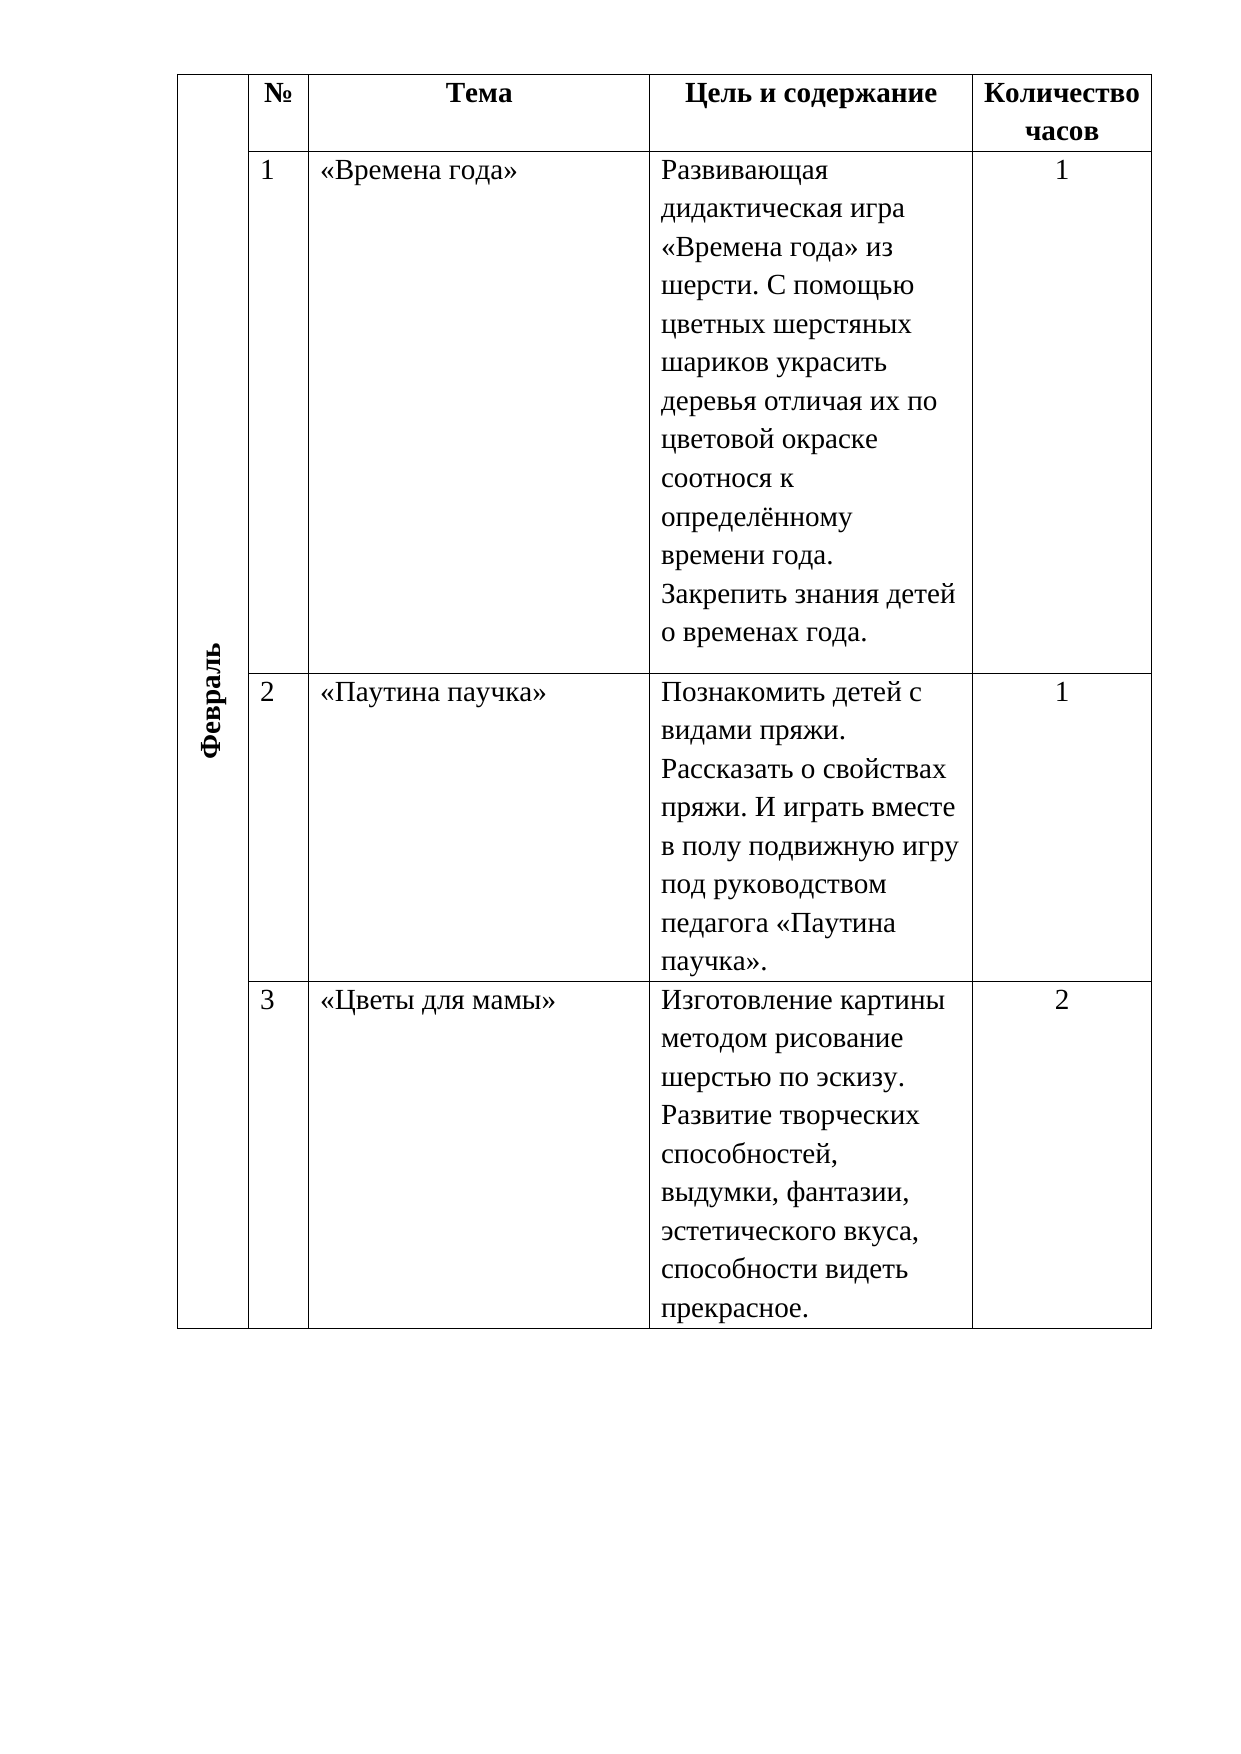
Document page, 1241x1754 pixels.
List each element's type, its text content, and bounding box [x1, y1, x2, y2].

table_header № [249, 75, 308, 151]
table_cell «Времена года» [309, 152, 649, 673]
table_header Количество часов [973, 75, 1151, 151]
table_cell 1 [973, 674, 1151, 981]
table_cell «Цветы для мамы» [309, 982, 649, 1328]
table_cell 2 [973, 982, 1151, 1328]
table_cell 1 [249, 152, 308, 673]
table_cell 3 [249, 982, 308, 1328]
table_cell «Паутина паучка» [309, 674, 649, 981]
table_cell Развивающая дидактическая игра «Времена года» из шерсти. С помощью цветных шерстяных шариков украсить деревья отличая их по цветовой окраске соотнося к определённому времени года. Закрепить знания детей о временах года. [650, 152, 972, 673]
table_header Тема [309, 75, 649, 151]
table_cell Изготовление картины методом рисование шерстью по эскизу. Развитие творческих способностей, выдумки, фантазии, эстетического вкуса, способности видеть прекрасное. [650, 982, 972, 1328]
table_cell Познакомить детей с видами пряжи. Рассказать о свойствах пряжи. И играть вместе в полу подвижную игру под руководством педагога «Паутина паучка». [650, 674, 972, 981]
table_cell 2 [249, 674, 308, 981]
table_cell 1 [973, 152, 1151, 673]
table_header Февраль [178, 75, 248, 1328]
table_header Цель и содержание [650, 75, 972, 151]
